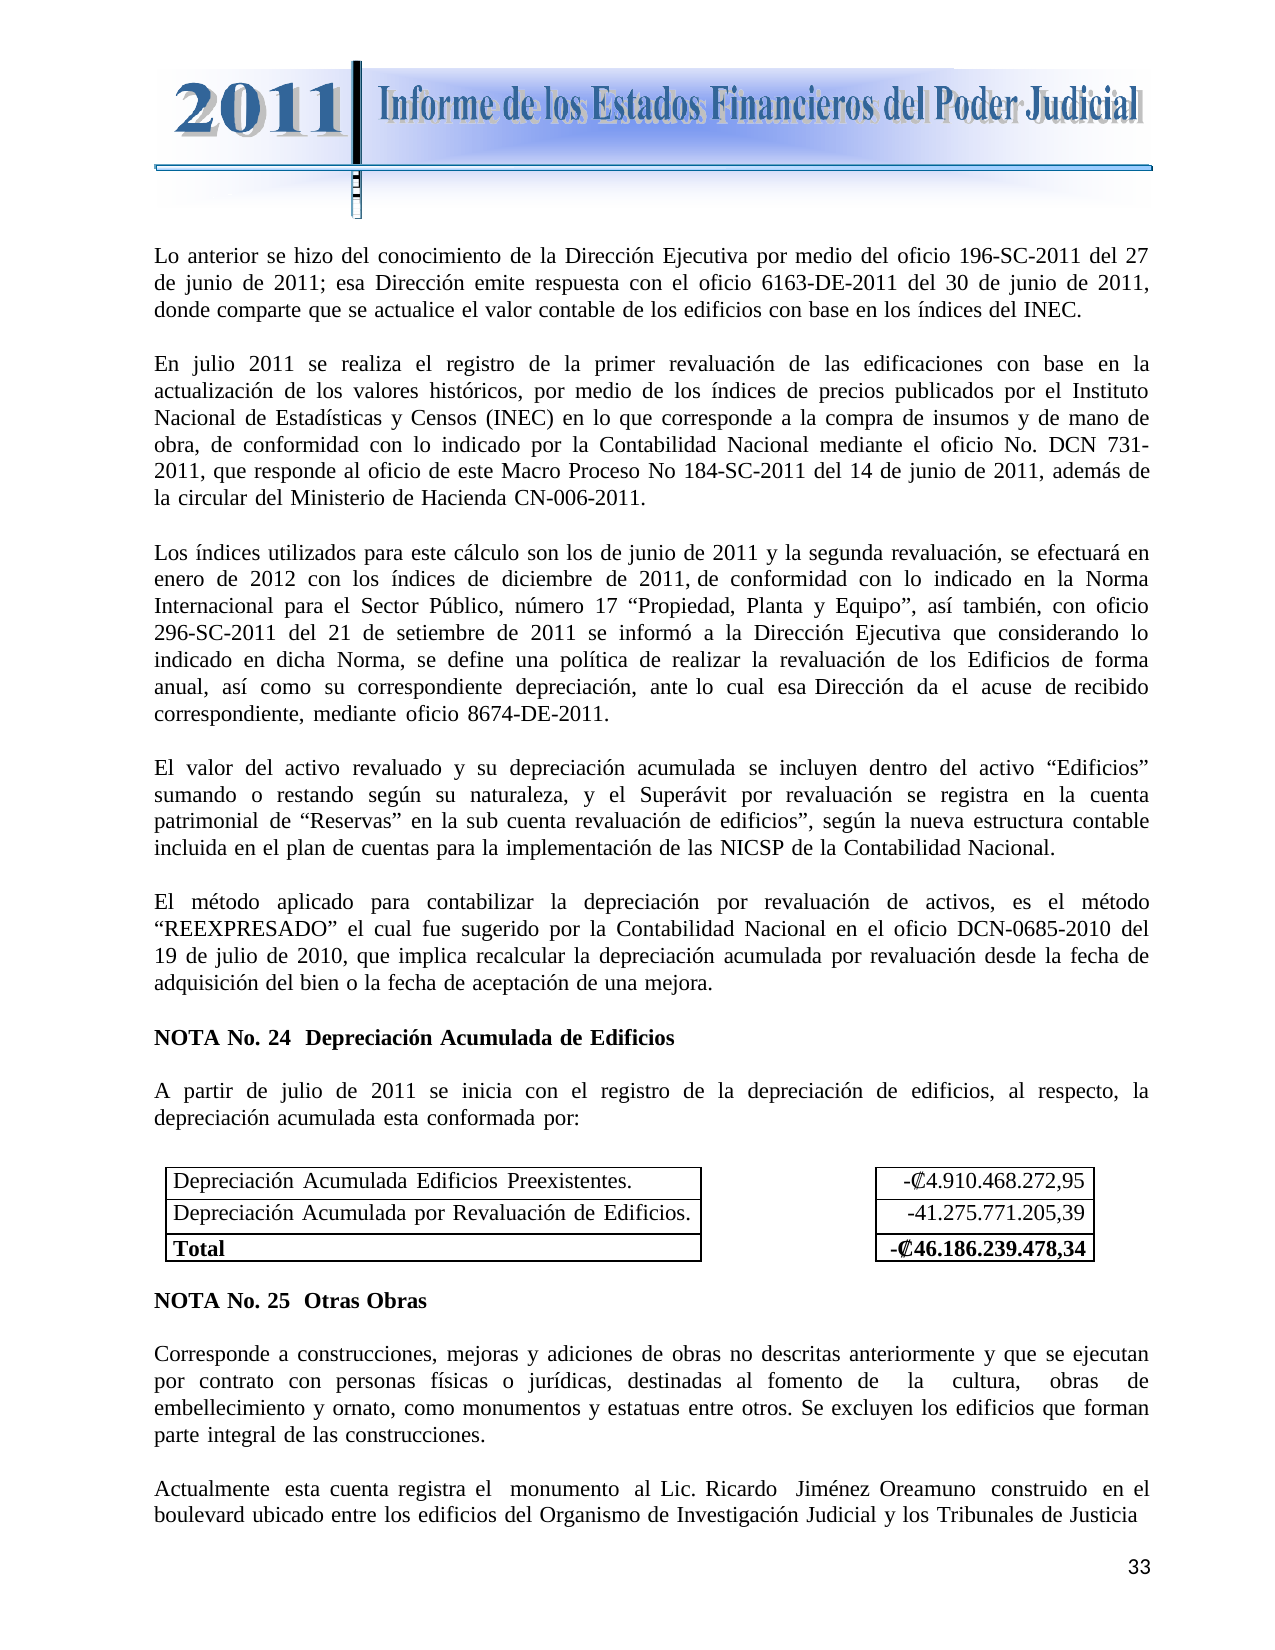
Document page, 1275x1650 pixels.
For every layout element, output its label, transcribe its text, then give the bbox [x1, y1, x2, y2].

text Lo anterior se hizo del conocimiento de la Dirección Ejecutiva por medio del oficio 196-SC-2011 del 27 de junio de 2011; esa Dirección emite respuesta con el oficio 6163-DE-2011 del 30 de junio de 2011, donde comparte que se actualice el valor contable de los edificios con base en los índices del INEC. [154, 242, 1149, 323]
subtitle NOTA No. 24 Depreciación Acumulada de Edificios [154, 1023, 1167, 1050]
text En julio 2011 se realiza el registro de la primer revaluación de las edificaciones con base en la actualización de los valores históricos, por medio de los índices de precios publicados por el Instituto Nacional de Estadísticas y Censos (INEC) en lo que corresponde a la compra de insumos y de mano de obra, de conformidad con lo indicado por la Contabilidad Nacional mediante el oficio No. DCN 731- 2011, que responde al oficio de este Macro Proceso No 184-SC-2011 del 14 de junio de 2011, además de la circular del Ministerio de Hacienda CN-006-2011. [154, 350, 1150, 511]
picture [174, 172, 362, 219]
text Actualmente esta cuenta registra el monumento al Lic. Ricardo Jiménez Oreamuno construido en el boulevard ubicado entre los edificios del Organismo de Investigación Judicial y los Tribunales de Justicia [154, 1474, 1150, 1528]
picture [174, 60, 362, 164]
text A partir de julio de 2011 se inicia con el registro de la depreciación de edificios, al respecto, la depreciación acumulada esta conformada por: [154, 1077, 1150, 1130]
text El método aplicado para contabilizar la depreciación por revaluación de activos, es el método “REEXPRESADO” el cual fue sugerido por la Contabilidad Nacional en el oficio DCN-0685-2010 del 19 de julio de 2010, que implica recalcular la depreciación acumulada por revaluación desde la fecha de adquisición del bien o la fecha de aceptación de una mejora. [154, 888, 1150, 995]
subtitle NOTA No. 25 Otras Obras [154, 1287, 1167, 1313]
text Corresponde a construcciones, mejoras y adiciones de obras no descritas anteriormente y que se ejecutan por contrato con personas físicas o jurídicas, destinadas al fomento de la cultura, obras de embellecimiento y ornato, como monumentos y estatuas entre otros. Se excluyen los edificios que forman parte integral de las construcciones. [154, 1340, 1150, 1447]
text Los índices utilizados para este cálculo son los de junio de 2011 y la segunda revaluación, se efectuará en enero de 2012 con los índices de diciembre de 2011, de conformidad con lo indicado en la Norma Internacional para el Sector Público, número 17 “Propiedad, Planta y Equipo”, así también, con oficio 296-SC-2011 del 21 de setiembre de 2011 se informó a la Dirección Ejecutiva que considerando lo indicado en dicha Norma, se define una política de realizar la revaluación de los Edificios de forma anual, así como su correspondiente depreciación, ante lo cual esa Dirección da el acuse de recibido correspondiente, mediante oficio 8674-DE-2011. [154, 539, 1150, 726]
picture [378, 85, 1144, 124]
text El valor del activo revaluado y su depreciación acumulada se incluyen dentro del activo “Edificios” sumando o restando según su naturaleza, y el Superávit por revaluación se registra en la cuenta patrimonial de “Reservas” en la sub cuenta revaluación de edificios”, según la nueva estructura contable incluida en el plan de cuentas para la implementación de las NICSP de la Contabilidad Nacional. [154, 754, 1150, 861]
